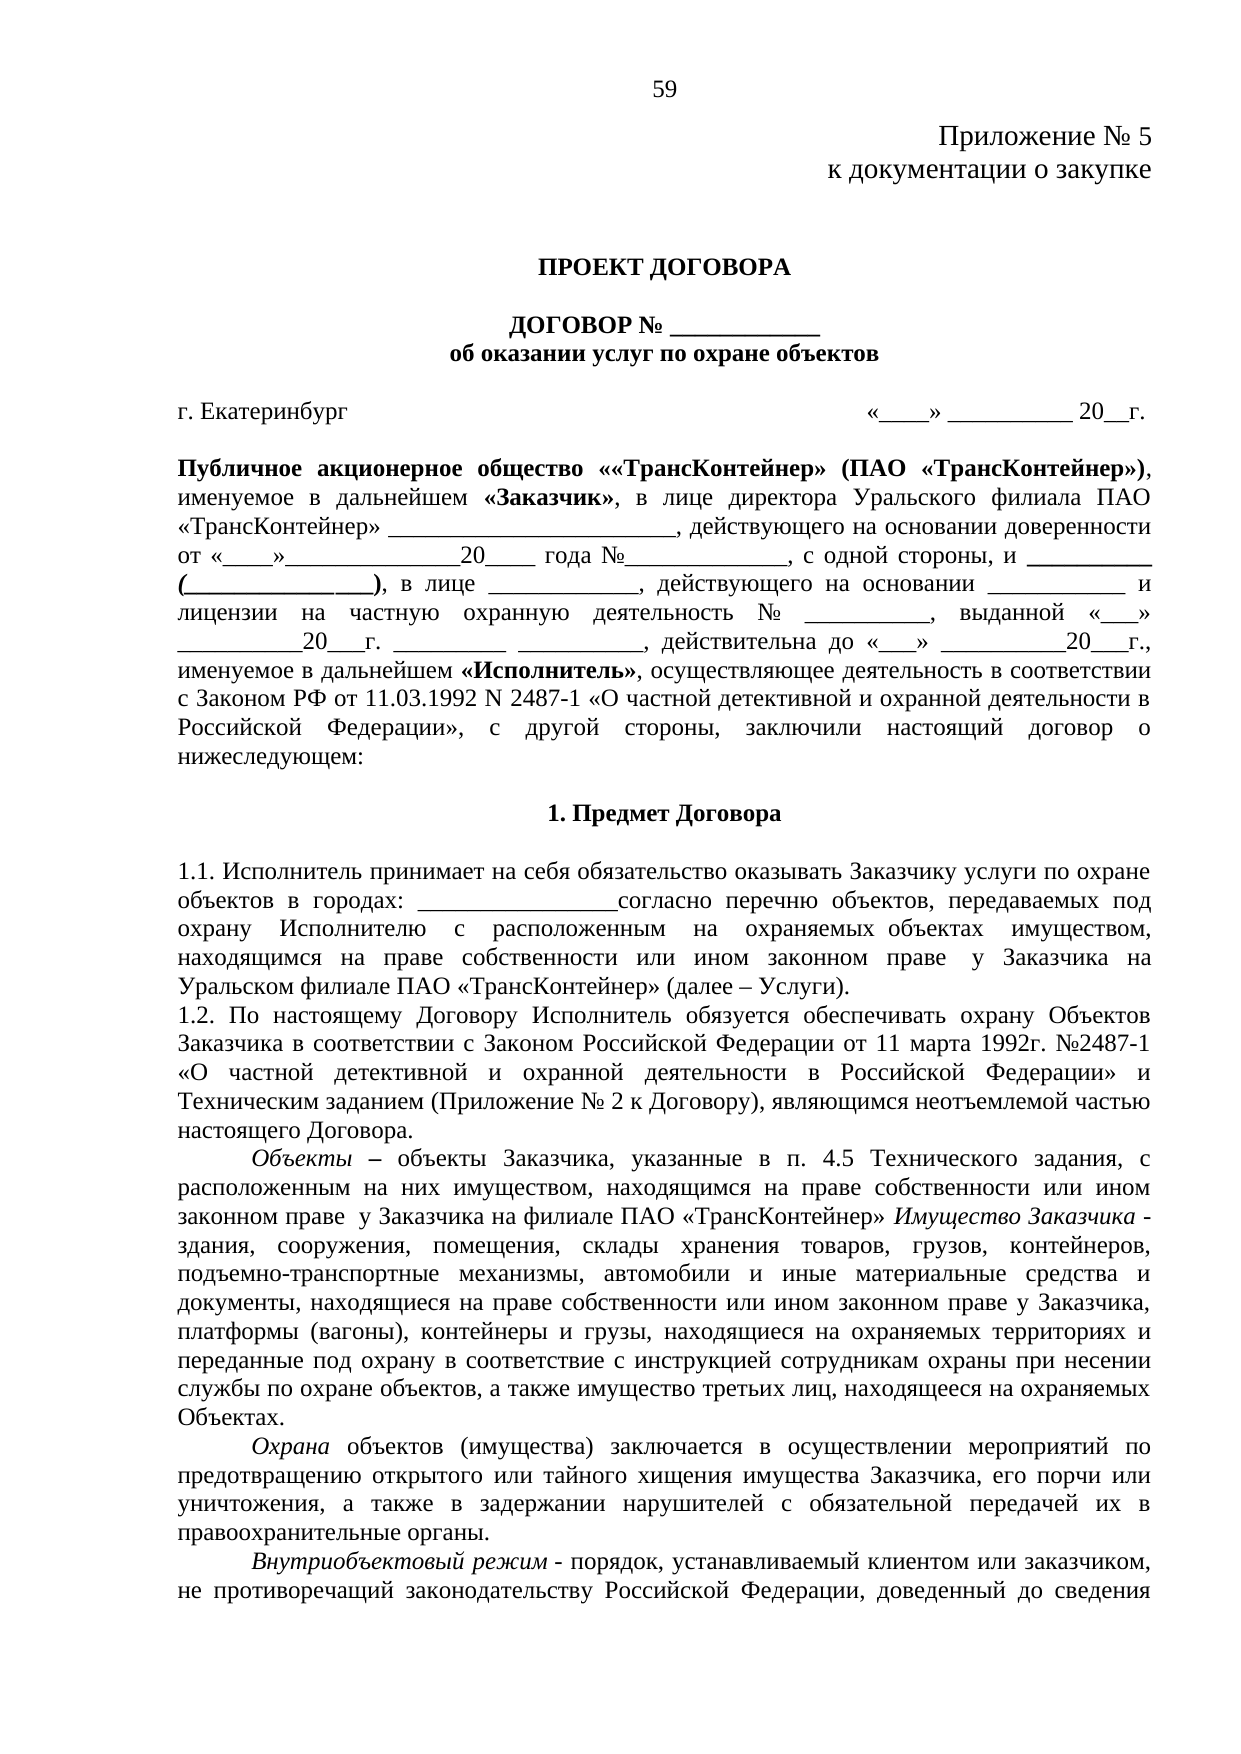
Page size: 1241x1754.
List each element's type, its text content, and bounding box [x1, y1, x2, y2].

text 1.2. По настоящему Договору Исполнитель обязуется обеспечивать охрану Объектов Заказчика в соответствии с Законом Российской Федерации от 11 марта 1992г. №2487-1 «О частной детективной и охранной деятельности в Российской Федерации» и Техническим заданием (Приложение № 2 к Договору), являющимся неотъемлемой частью настоящего Договора. [177, 1000, 1152, 1143]
text Объекты – объекты Заказчика, указанные в п. 4.5 Технического задания, с расположенным на них имуществом, находящимся на праве собственности или ином законном праве у Заказчика на филиале ПАО «ТрансКонтейнер» Имущество Заказчика - здания, сооружения, помещения, склады хранения товаров, грузов, контейнеров, подъемно-транспортные механизмы, автомобили и иные материальные средства и документы, находящиеся на праве собственности или ином законном праве у Заказчика, платформы (вагоны), контейнеры и грузы, находящиеся на охраняемых территориях и переданные под охрану в соответствие с инструкцией сотрудникам охраны при несении службы по охране объектов, а также имущество третьих лиц, находящееся на охраняемых Объектах. [177, 1143, 1152, 1431]
text 1.1. Исполнитель принимает на себя обязательство оказывать Заказчику услуги по охране объектов в городах: ________________согласно перечню объектов, передаваемых под охрану Исполнителю с расположенным на охраняемых объектах имуществом, находящимся на праве собственности или ином законном праве у Заказчика на Уральском филиале ПАО «ТрансКонтейнер» (далее – Услуги). [177, 856, 1152, 1000]
text г. Екатеринбург «____» __________ 20__г. [177, 367, 1152, 425]
text ПРОЕКТ ДОГОВОРА [177, 252, 1152, 281]
text 1. Предмет Договора [177, 798, 1152, 827]
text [177, 1546, 1152, 1603]
text Охрана объектов (имущества) заключается в осуществлении мероприятий по предотвращению открытого или тайного хищения имущества Заказчика, его порчи или уничтожения, а также в задержании нарушителей с обязательной передачей их в правоохранительные органы. [177, 1431, 1152, 1546]
text к документации о закупке [177, 152, 1152, 185]
text Приложение № 5 [177, 118, 1152, 152]
text об оказании услуг по охране объектов [177, 338, 1152, 367]
text Публичное акционерное общество ««ТрансКонтейнер» (ПАО «ТрансКонтейнер»), именуемое в дальнейшем «Заказчик», в лице директора Уральского филиала ПАО «ТрансКонтейнер» _______________________, действующего на основании доверенности от «____»______________20____ года №_____________, с одной стороны, и __________ (_______________), в лице ____________, действующего на основании ___________ и лицензии на частную охранную деятельность № __________, выданной «___» __________20___г. _________ __________, действительна до «___» __________20___г., именуемое в дальнейшем «Исполнитель», осуществляющее деятельность в соответствии с Законом РФ от 11.03.1992 N 2487-1 «О частной детективной и охранной деятельности в Российской Федерации», с другой стороны, заключили настоящий договор о нижеследующем: [177, 453, 1152, 770]
text ДОГОВОР № ____________ [177, 310, 1152, 338]
